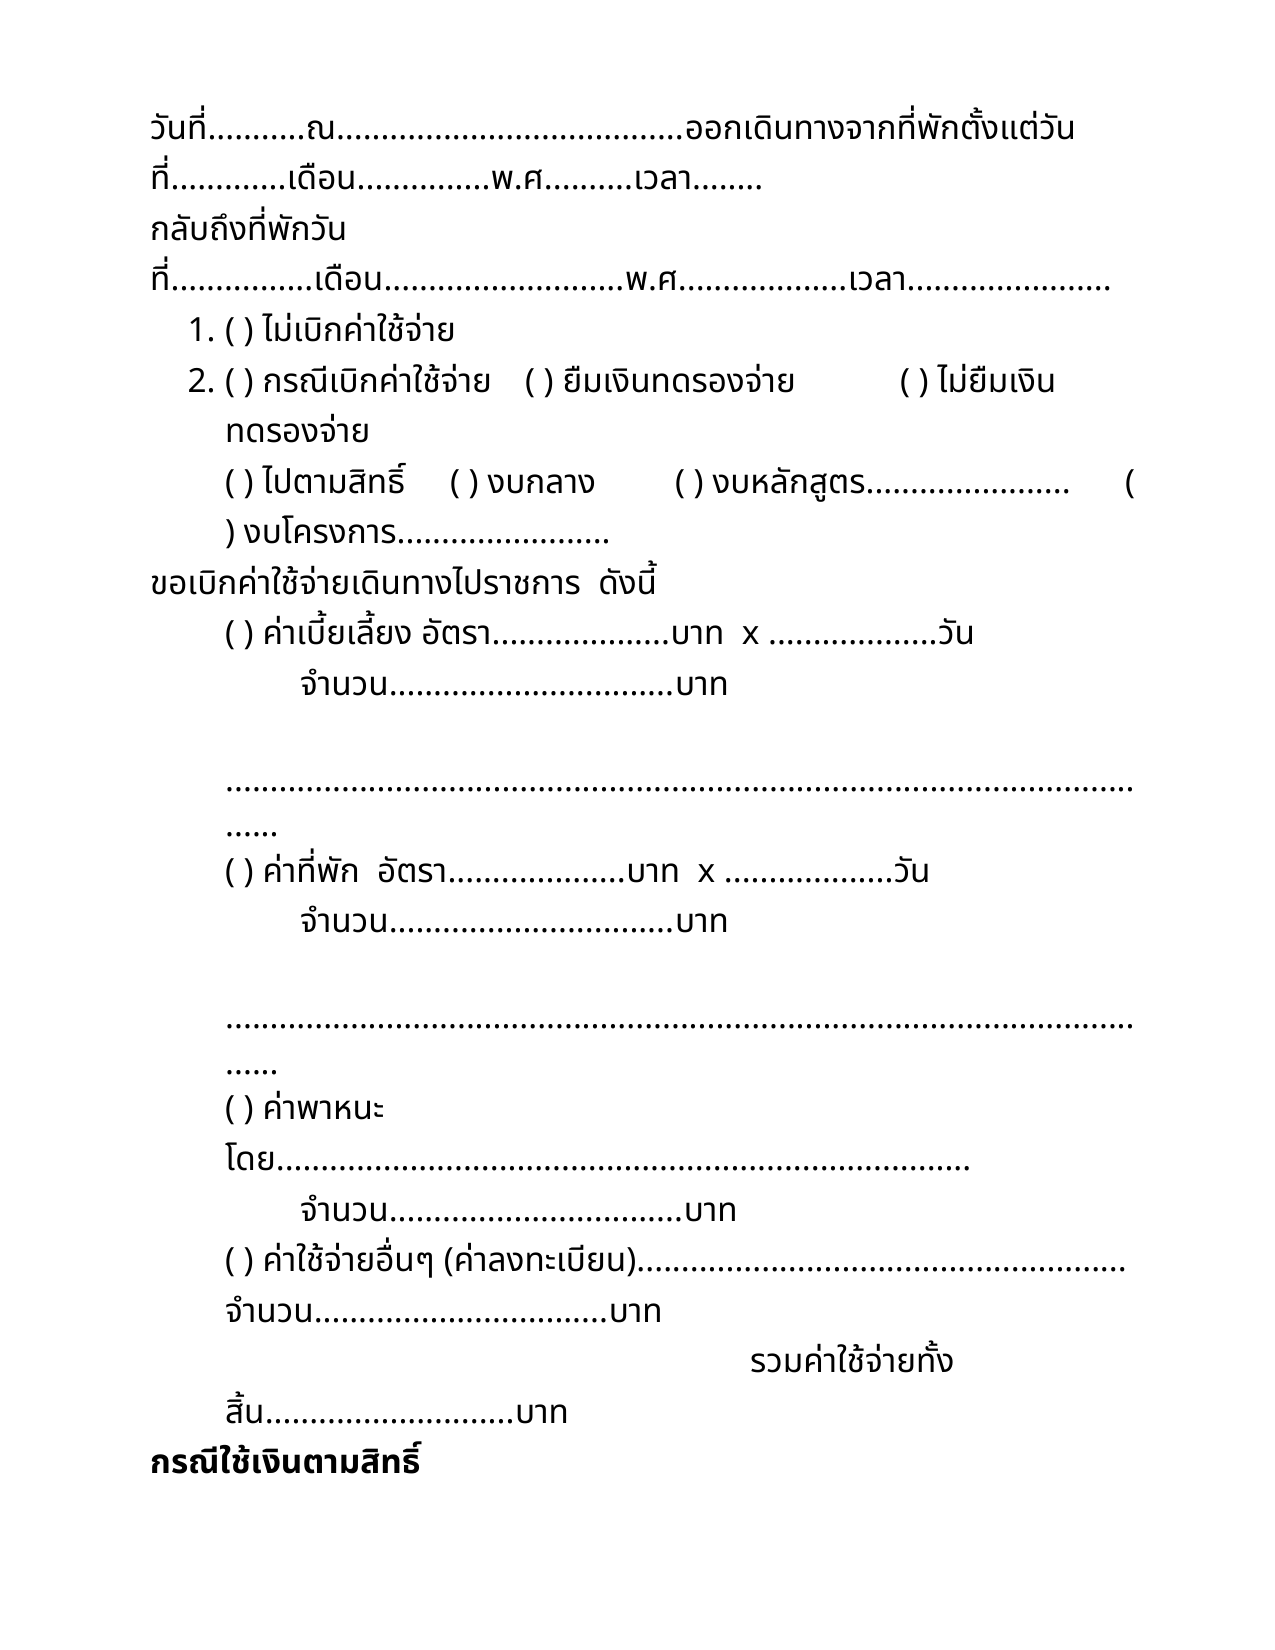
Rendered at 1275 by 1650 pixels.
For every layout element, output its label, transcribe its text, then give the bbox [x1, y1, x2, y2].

text ( ) ไปตามสิทธิ์ ( ) งบกลาง ( ) งบหลักสูตร....................... ( ) งบโครงการ........................ [225, 457, 1137, 559]
list ( ) กรณีเบิกค่าใช้จ่าย ( ) ยืมเงินทดรองจ่าย ( ) ไม่ยืมเงินทดรองจ่าย [187, 356, 1137, 457]
text ( ) ค่าที่พัก อัตรา....................บาท x ...................วัน จำนวน................................บาท [150, 847, 1137, 948]
text ( ) ค่าเบี้ยเลี้ยง อัตรา....................บาท x ...................วัน จำนวน................................บาท [150, 609, 1137, 710]
text กรณีใช้เงินตามสิทธิ์ [150, 1438, 1137, 1489]
text รวมค่าใช้จ่ายทั้งสิ้น............................บาท [150, 1337, 1137, 1438]
text กลับถึงที่พักวันที่................เดือน...........................พ.ศ...................เวลา....................... [150, 205, 1137, 306]
text ( ) ค่าพาหนะ โดย.............................................................................. จำนวน.................................บาท [150, 1084, 1137, 1236]
text วันที่...........ณ.......................................ออกเดินทางจากที่พักตั้งแต่วันที่.............เดือน...............พ.ศ..........เวลา........ [150, 103, 1137, 205]
list ( ) ไม่เบิกค่าใช้จ่าย [187, 306, 1137, 356]
text ............................................................................................................ [150, 948, 1137, 1084]
text ขอเบิกค่าใช้จ่ายเดินทางไปราชการ ดังนี้ [150, 559, 1137, 609]
text ( ) ค่าใช้จ่ายอื่นๆ (ค่าลงทะเบียน)....................................................... จำนวน.................................บาท [150, 1236, 1137, 1337]
text ............................................................................................................ [150, 710, 1137, 847]
